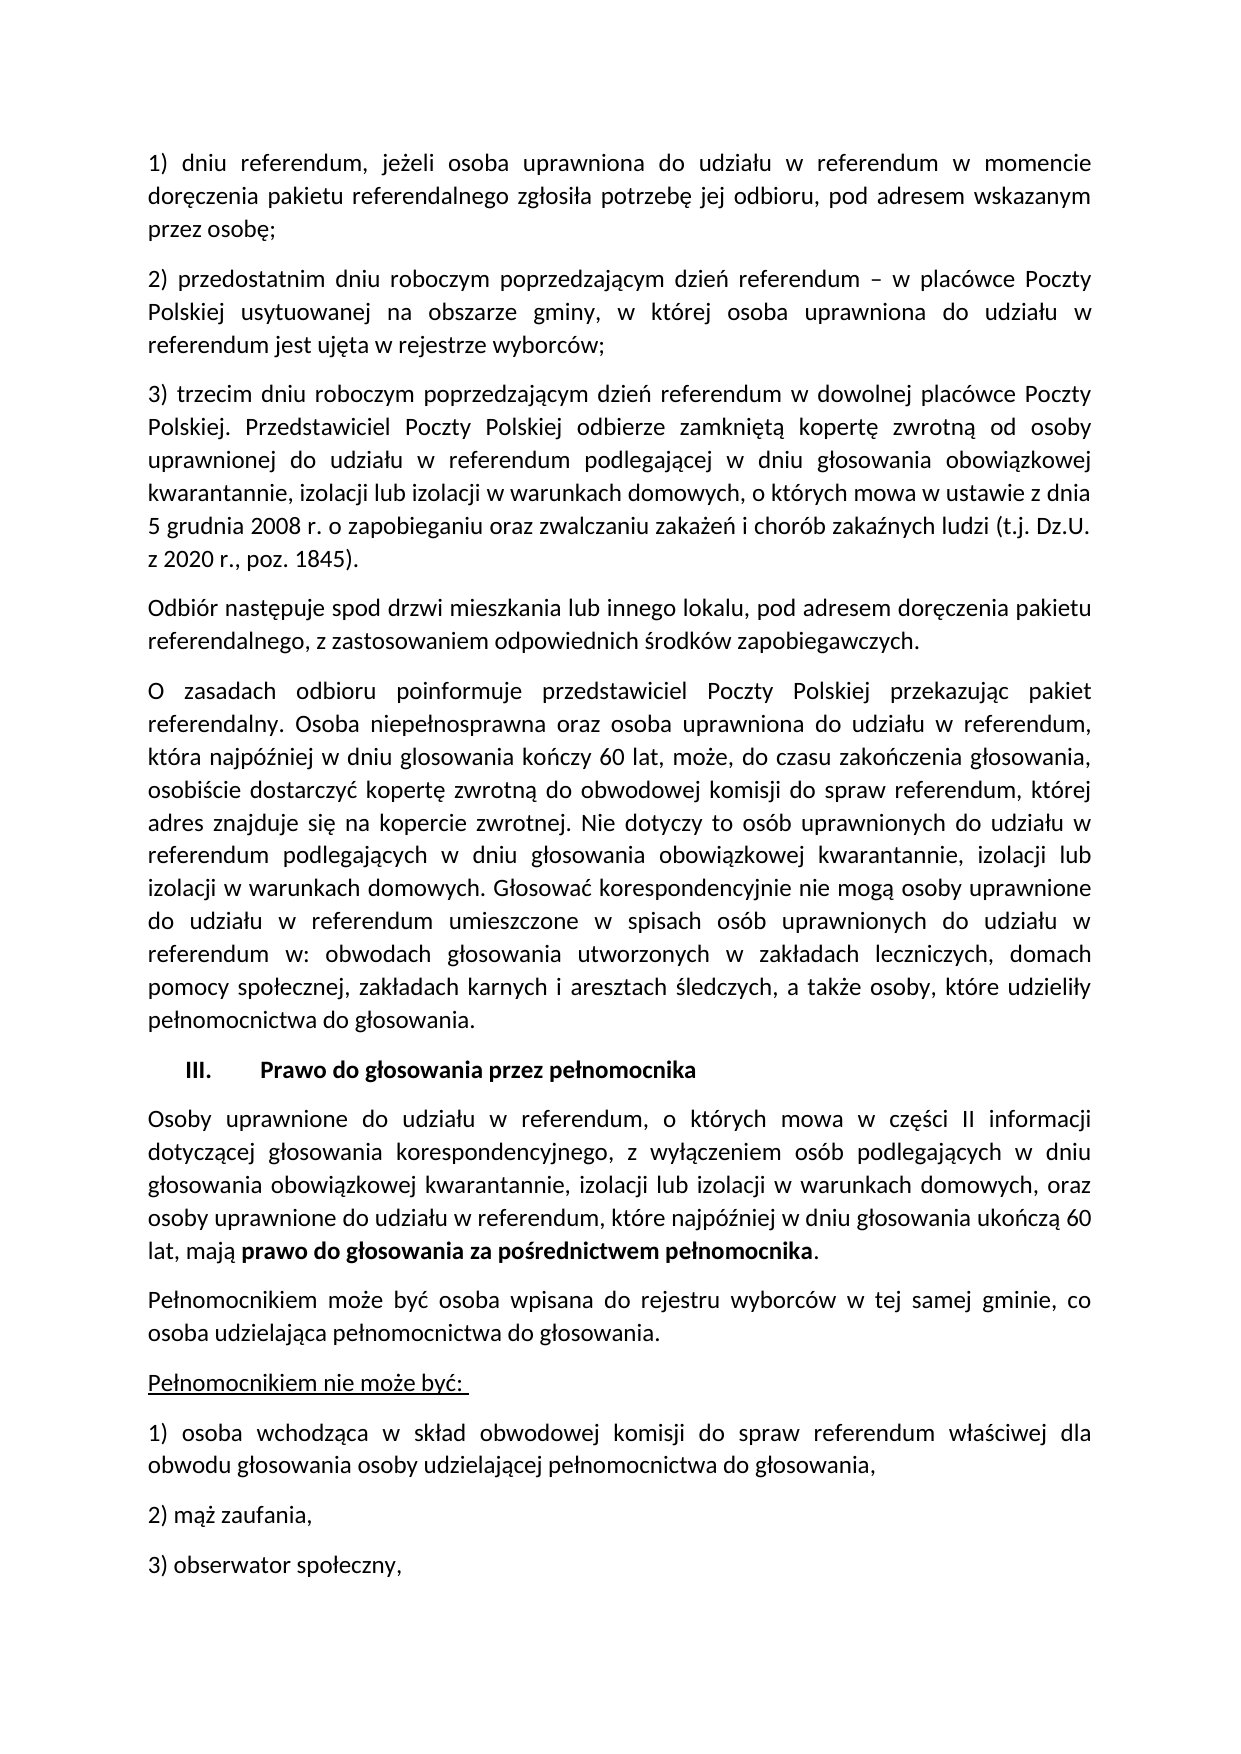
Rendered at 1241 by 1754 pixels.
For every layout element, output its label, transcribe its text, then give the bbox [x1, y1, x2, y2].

text Osoby uprawnione do udziału w referendum, o których mowa w części II informacji dotyczącej głosowania korespondencyjnego, z wyłączeniem osób podlegających w dniu głosowania obowiązkowej kwarantannie, izolacji lub izolacji w warunkach domowych, oraz osoby uprawnione do udziału w referendum, które najpóźniej w dniu głosowania ukończą 60 lat, mają prawo do głosowania za pośrednictwem pełnomocnika. [148, 1103, 1093, 1266]
text Pełnomocnikiem nie może być: [148, 1367, 1093, 1398]
text 1) osoba wchodząca w skład obwodowej komisji do spraw referendum właściwej dla obwodu głosowania osoby udzielającej pełnomocnictwa do głosowania, [148, 1417, 1093, 1480]
text 2) przedostatnim dniu roboczym poprzedzającym dzień referendum – w placówce Poczty Polskiej usytuowanej na obszarze gminy, w której osoba uprawniona do udziału w referendum jest ujęta w rejestrze wyborców; [148, 263, 1093, 359]
text Pełnomocnikiem może być osoba wpisana do rejestru wyborców w tej samej gminie, co osoba udzielająca pełnomocnictwa do głosowania. [148, 1285, 1093, 1348]
text 3) obserwator społeczny, [148, 1549, 1093, 1579]
text Odbiór następuje spod drzwi mieszkania lub innego lokalu, pod adresem doręczenia pakietu referendalnego, z zastosowaniem odpowiednich środków zapobiegawczych. [148, 593, 1093, 656]
text 3) trzecim dniu roboczym poprzedzającym dzień referendum w dowolnej placówce Poczty Polskiej. Przedstawiciel Poczty Polskiej odbierze zamkniętą kopertę zwrotną od osoby uprawnionej do udziału w referendum podlegającej w dniu głosowania obowiązkowej kwarantannie, izolacji lub izolacji w warunkach domowych, o których mowa w ustawie z dnia 5 grudnia 2008 r. o zapobieganiu oraz zwalczaniu zakażeń i chorób zakaźnych ludzi (t.j. Dz.U. z 2020 r., poz. 1845). [148, 378, 1093, 573]
text 2) mąż zaufania, [148, 1499, 1093, 1530]
text O zasadach odbioru poinformuje przedstawiciel Poczty Polskiej przekazując pakiet referendalny. Osoba niepełnosprawna oraz osoba uprawniona do udziału w referendum, która najpóźniej w dniu glosowania kończy 60 lat, może, do czasu zakończenia głosowania, osobiście dostarczyć kopertę zwrotną do obwodowej komisji do spraw referendum, której adres znajduje się na kopercie zwrotnej. Nie dotyczy to osób uprawnionych do udziału w referendum podlegających w dniu głosowania obowiązkowej kwarantannie, izolacji lub izolacji w warunkach domowych. Głosować korespondencyjnie nie mogą osoby uprawnione do udziału w referendum umieszczone w spisach osób uprawnionych do udziału w referendum w: obwodach głosowania utworzonych w zakładach leczniczych, domach pomocy społecznej, zakładach karnych i aresztach śledczych, a także osoby, które udzieliły pełnomocnictwa do głosowania. [148, 675, 1093, 1035]
list Prawo do głosowania przez pełnomocnika [185, 1054, 1093, 1084]
text 1) dniu referendum, jeżeli osoba uprawniona do udziału w referendum w momencie doręczenia pakietu referendalnego zgłosiła potrzebę jej odbioru, pod adresem wskazanym przez osobę; [148, 148, 1093, 244]
